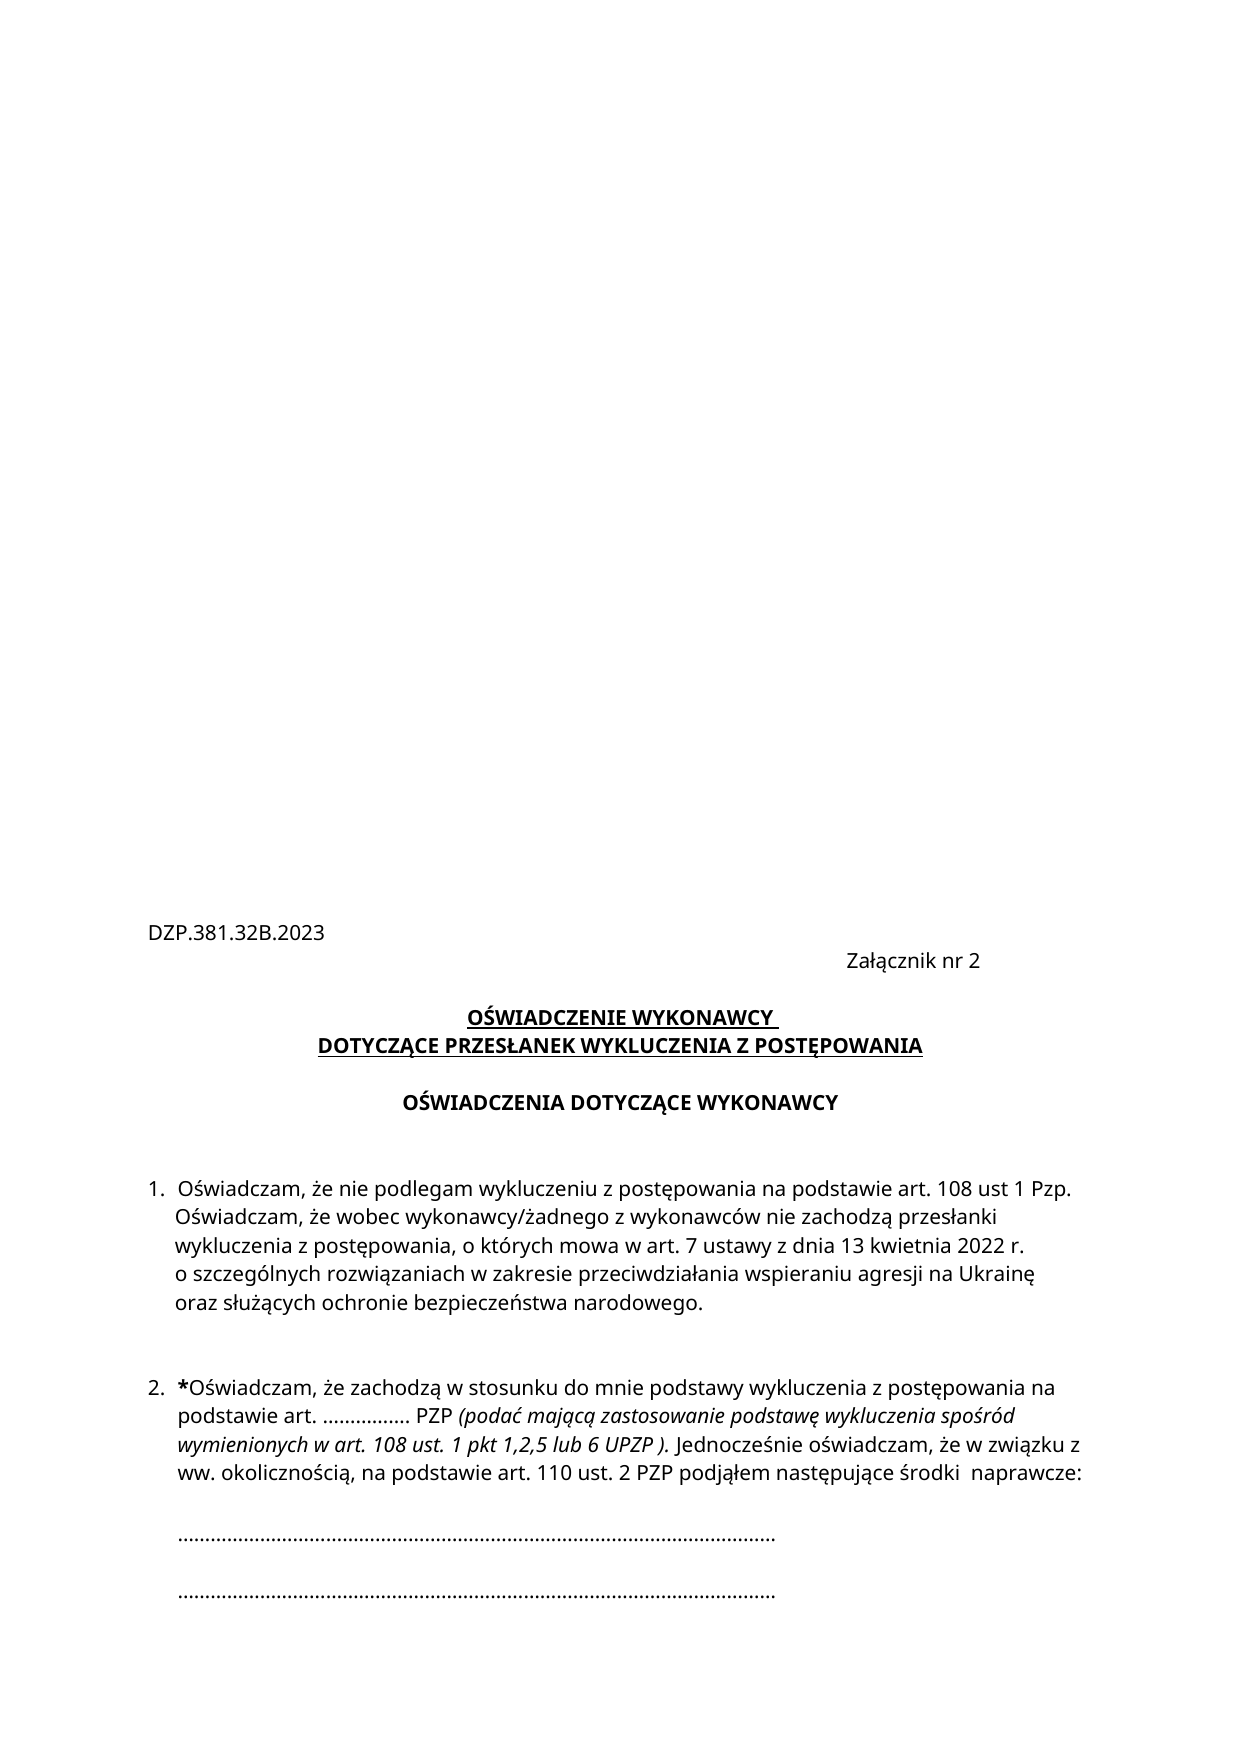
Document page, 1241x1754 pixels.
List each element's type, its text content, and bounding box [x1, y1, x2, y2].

list *Oświadczam, że zachodzą w stosunku do mnie podstawy wykluczenia z postępowania na podstawie art. ……………. PZP (podać mającą zastosowanie podstawę wykluczenia spośród wymienionych w art. 108 ust. 1 pkt 1,2,5 lub 6 UPZP ). Jednocześnie oświadczam, że w związku z ww. okolicznością, na podstawie art. 110 ust. 2 PZP podjąłem następujące środki naprawcze: [148, 1373, 1092, 1487]
text DOTYCZĄCE PRZESŁANEK WYKLUCZENIA Z POSTĘPOWANIA [148, 1032, 1092, 1060]
text o szczególnych rozwiązaniach w zakresie przeciwdziałania wspieraniu agresji na Ukrainę [148, 1259, 1092, 1288]
text OŚWIADCZENIE WYKONAWCY [148, 1003, 1092, 1032]
text Oświadczam, że wobec wykonawcy/żadnego z wykonawców nie zachodzą przesłanki [148, 1202, 1092, 1231]
text Załącznik nr 2 [148, 946, 1122, 975]
text DZP.381.32B.2023 [148, 918, 1092, 946]
list Oświadczam, że nie podlegam wykluczeniu z postępowania na podstawie art. 108 ust 1 Pzp. [148, 1174, 1107, 1202]
text wykluczenia z postępowania, o których mowa w art. 7 ustawy z dnia 13 kwietnia 2022 r. [148, 1231, 1092, 1259]
text ………………………………………………………………….…………………………… [177, 1519, 1092, 1548]
text oraz służących ochronie bezpieczeństwa narodowego. [148, 1288, 1092, 1316]
text ………………………………………………………………….…………………………… [148, 1576, 1092, 1604]
text OŚWIADCZENIA DOTYCZĄCE WYKONAWCY [148, 1088, 1092, 1117]
